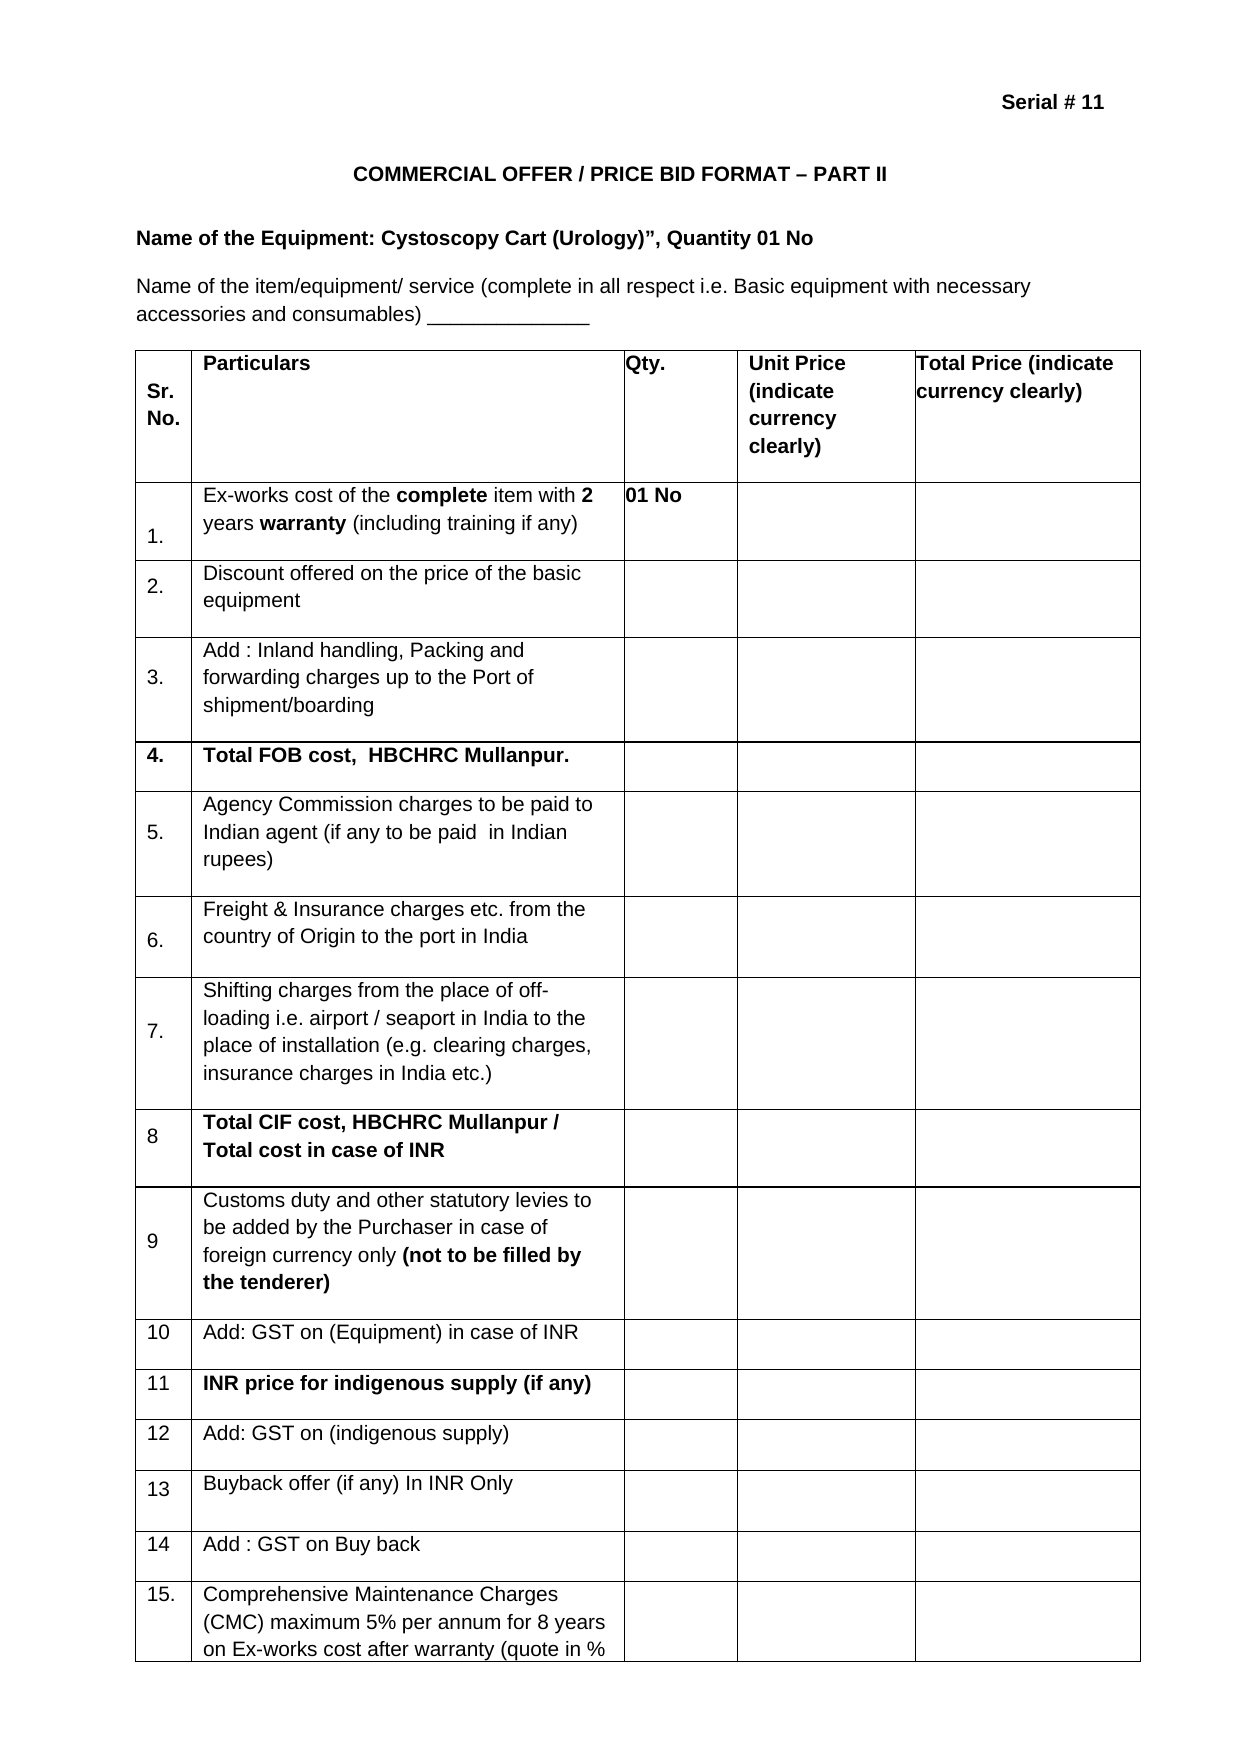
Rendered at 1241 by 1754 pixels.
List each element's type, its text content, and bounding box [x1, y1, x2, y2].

table_cell Buyback offer (if any) In INR Only [192, 1471, 624, 1531]
text Name of the Equipment: Cystoscopy Cart (Urology)”, Quantity 01 No [136, 226, 1104, 250]
table_cell 11 [136, 1370, 191, 1419]
table_cell 12 [136, 1420, 191, 1470]
table_cell 01 No [625, 483, 737, 559]
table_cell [192, 1582, 624, 1661]
table_cell Shifting charges from the place of off-loading i.e. airport / seaport in India to the place of installation (e.g. clearing charges, insurance charges in India etc.) [192, 978, 624, 1109]
table_cell [738, 1532, 915, 1581]
table_cell 1. [136, 483, 191, 559]
table_cell [738, 792, 915, 896]
table_cell [625, 897, 737, 977]
table_cell Add : GST on Buy back [192, 1532, 624, 1581]
table_cell 10 [136, 1320, 191, 1369]
table_cell [625, 1188, 737, 1318]
table_cell [916, 743, 1140, 791]
table_cell [916, 1370, 1140, 1419]
table_cell [625, 1471, 737, 1531]
table_cell [625, 638, 737, 741]
table_header Particulars [192, 351, 624, 482]
table_cell [625, 792, 737, 896]
table_cell [738, 1110, 915, 1186]
table_cell [625, 1532, 737, 1581]
table_cell Discount offered on the price of the basic equipment [192, 561, 624, 637]
table_cell 3. [136, 638, 191, 741]
table_header Qty. [625, 351, 737, 482]
table_cell Agency Commission charges to be paid to Indian agent (if any to be paid in Indian rupees) [192, 792, 624, 896]
table_cell 4. [136, 743, 191, 791]
table_cell [625, 561, 737, 637]
table_cell [738, 1370, 915, 1419]
table_cell Add : Inland handling, Packing and forwarding charges up to the Port of shipment/boarding [192, 638, 624, 741]
text Serial # 11 [136, 90, 1104, 114]
table_cell [916, 1532, 1140, 1581]
text COMMERCIAL OFFER / PRICE BID FORMAT – PART II [136, 162, 1104, 186]
table_cell [738, 1188, 915, 1318]
table_cell [738, 483, 915, 559]
table_cell [738, 897, 915, 977]
table_cell [738, 978, 915, 1109]
table_cell Freight & Insurance charges etc. from the country of Origin to the port in India [192, 897, 624, 977]
table_cell [625, 1370, 737, 1419]
table_cell [916, 638, 1140, 741]
table_cell [625, 978, 737, 1109]
table_cell [916, 1188, 1140, 1318]
table_cell [738, 743, 915, 791]
table_cell 2. [136, 561, 191, 637]
table_cell [625, 1582, 737, 1661]
table_cell 5. [136, 792, 191, 896]
table_cell [625, 1110, 737, 1186]
table_cell Customs duty and other statutory levies to be added by the Purchaser in case of foreign currency only (not to be filled by the tenderer) [192, 1188, 624, 1318]
table_cell 15. [136, 1582, 191, 1661]
table_cell [916, 483, 1140, 559]
table_header Total Price (indicate currency clearly) [916, 351, 1140, 482]
table_cell [916, 1420, 1140, 1470]
table_cell [738, 1471, 915, 1531]
table_header Sr. No. [136, 351, 191, 482]
table_cell INR price for indigenous supply (if any) [192, 1370, 624, 1419]
table_cell 14 [136, 1532, 191, 1581]
text Name of the item/equipment/ service (complete in all respect i.e. Basic equipment with necessary accessories and consumables) ______________ [136, 274, 1104, 326]
table_cell Total CIF cost, HBCHRC Mullanpur / Total cost in case of INR [192, 1110, 624, 1186]
table_cell 6. [136, 897, 191, 977]
table_cell 8 [136, 1110, 191, 1186]
table_cell [916, 1320, 1140, 1369]
table_cell 9 [136, 1188, 191, 1318]
table_cell Ex-works cost of the complete item with 2 years warranty (including training if any) [192, 483, 624, 559]
table_cell [916, 1471, 1140, 1531]
table_cell [738, 1582, 915, 1661]
table_cell [916, 978, 1140, 1109]
table_cell [916, 561, 1140, 637]
table_cell [738, 1420, 915, 1470]
table_cell Add: GST on (Equipment) in case of INR [192, 1320, 624, 1369]
table_cell [916, 1110, 1140, 1186]
table_cell 7. [136, 978, 191, 1109]
table_cell Add: GST on (indigenous supply) [192, 1420, 624, 1470]
table_cell [916, 1582, 1140, 1661]
table_cell [738, 638, 915, 741]
table_cell [916, 792, 1140, 896]
table_cell [625, 1420, 737, 1470]
table_cell Total FOB cost, HBCHRC Mullanpur. [192, 743, 624, 791]
table_cell [625, 743, 737, 791]
table_cell [738, 561, 915, 637]
table_cell [625, 1320, 737, 1369]
table_cell [916, 897, 1140, 977]
table_header Unit Price (indicate currency clearly) [738, 351, 915, 482]
table_cell 13 [136, 1471, 191, 1531]
table_cell [738, 1320, 915, 1369]
